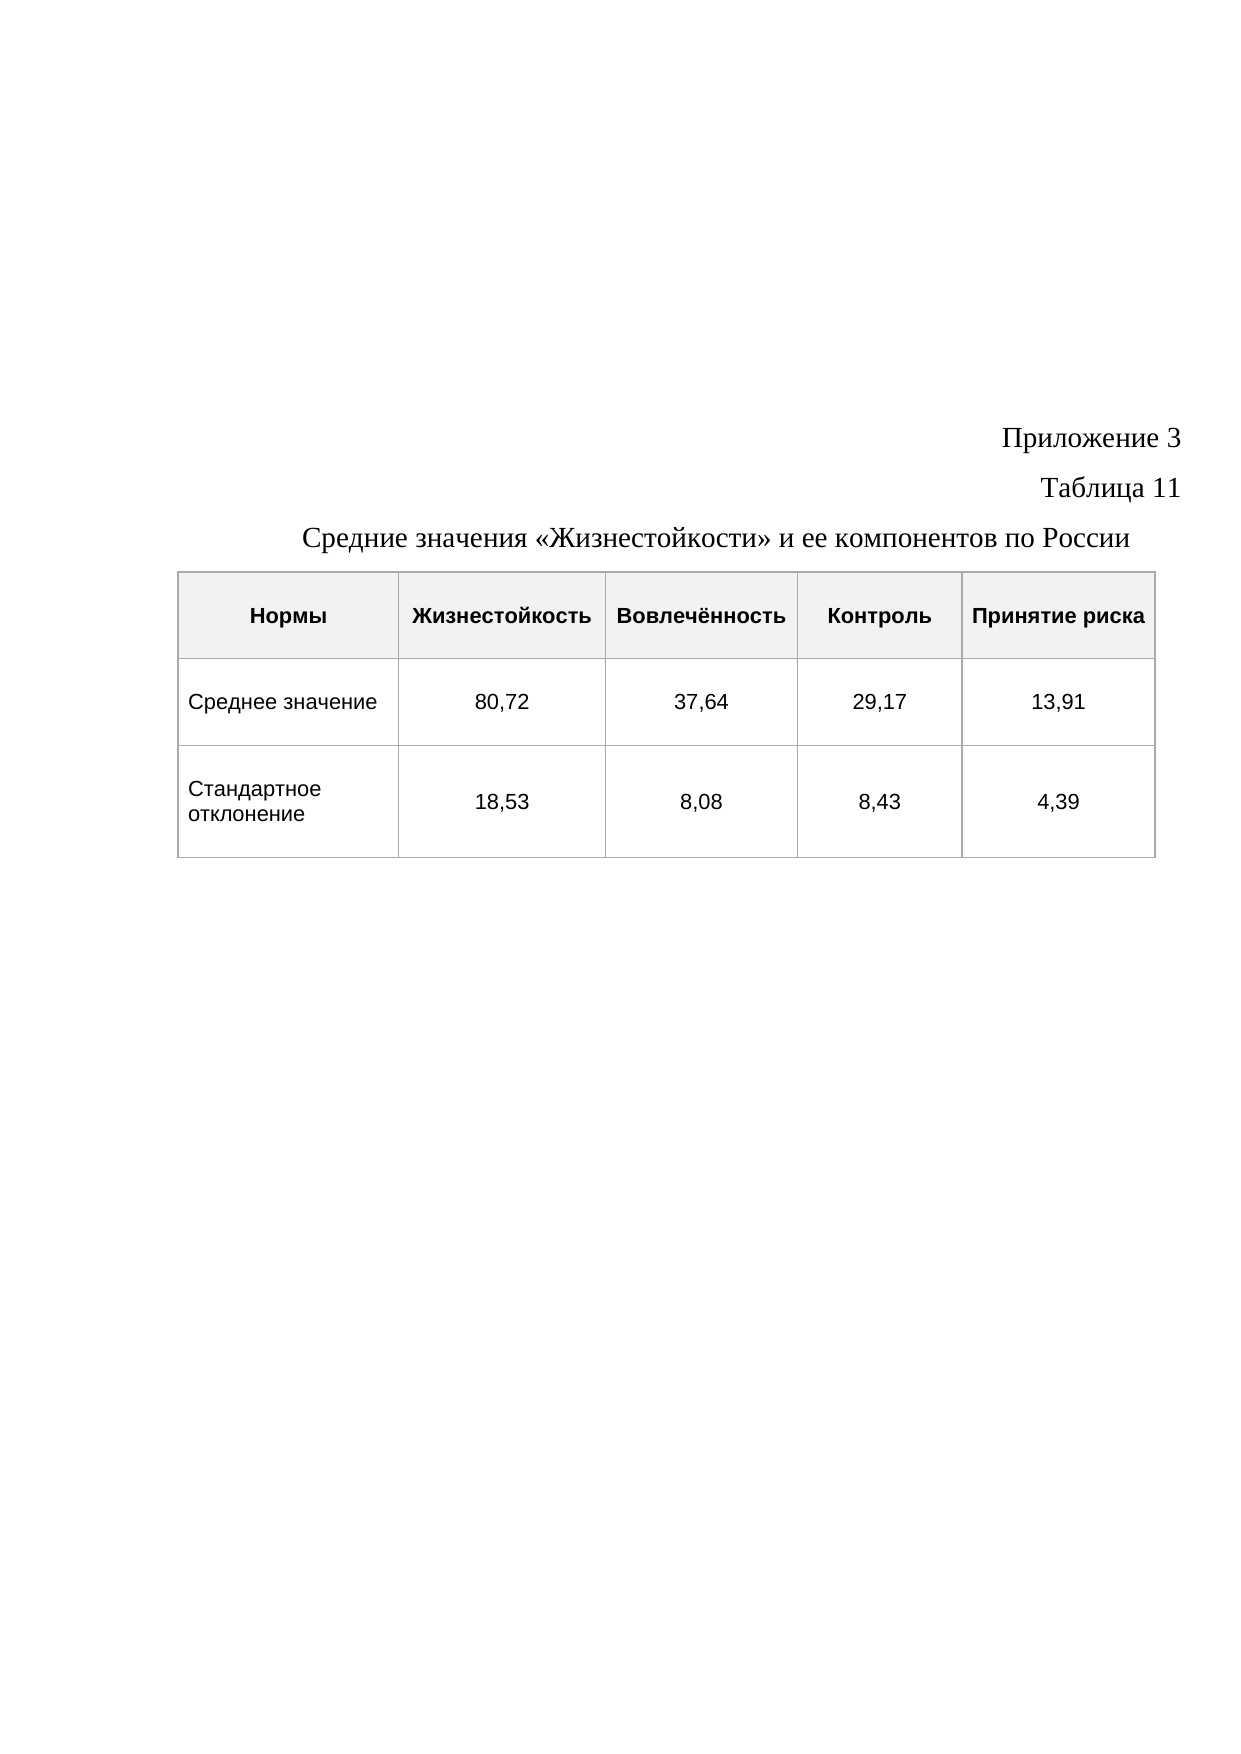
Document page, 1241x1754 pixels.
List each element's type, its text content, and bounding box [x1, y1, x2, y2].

table_header Жизнестойкость [399, 573, 605, 658]
table_cell Среднее значение [179, 659, 398, 744]
text Таблица 11 [177, 470, 1181, 504]
table_cell 4,39 [963, 746, 1154, 856]
table_cell 37,64 [606, 659, 797, 744]
table_cell Стандартное отклонение [179, 746, 398, 856]
table_header Вовлечённость [606, 573, 797, 658]
table_cell 8,43 [798, 746, 961, 856]
text Средние значения «Жизнестойкости» и ее компонентов по России [177, 521, 1181, 554]
table_cell 8,08 [606, 746, 797, 856]
table_header Контроль [798, 573, 961, 658]
table_header Нормы [179, 573, 398, 658]
table_cell 13,91 [963, 659, 1154, 744]
table_header Принятие риска [963, 573, 1154, 658]
text Приложение 3 [177, 420, 1181, 453]
table_cell 80,72 [399, 659, 605, 744]
table_cell 18,53 [399, 746, 605, 856]
table_cell 29,17 [798, 659, 961, 744]
